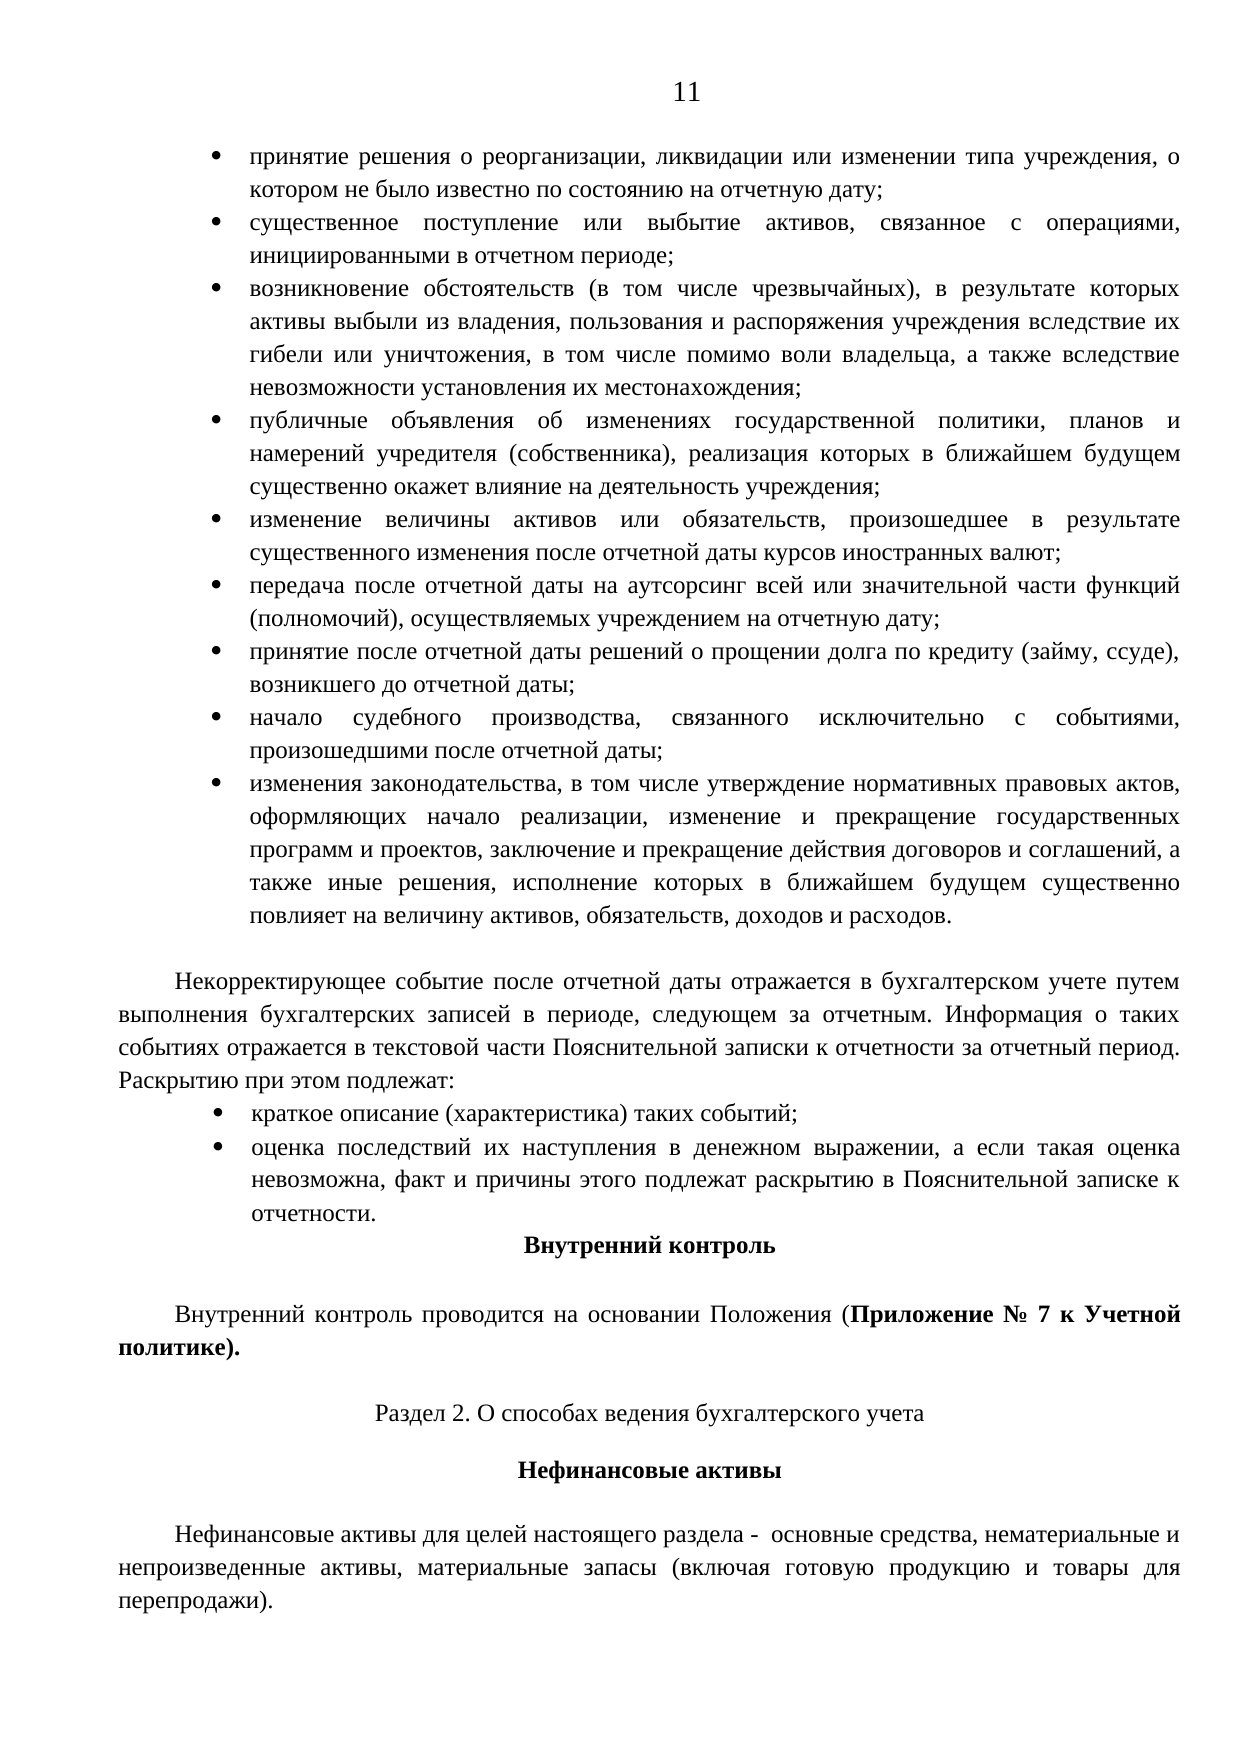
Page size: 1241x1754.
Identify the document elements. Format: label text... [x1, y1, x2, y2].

list принятие решения о реорганизации, ликвидации или изменении типа учреждения, о котором не было известно по состоянию на отчетную дату; [212, 141, 1181, 203]
list публичные объявления об изменениях государственной политики, планов и намерений учредителя (собственника), реализация которых в ближайшем будущем существенно окажет влияние на деятельность учреждения; [212, 405, 1181, 500]
list возникновение обстоятельств (в том числе чрезвычайных), в результате которых активы выбыли из владения, пользования и распоряжения учреждения вследствие их гибели или уничтожения, в том числе помимо воли владельца, а также вследствие невозможности установления их местонахождения; [212, 273, 1181, 401]
subtitle Нефинансовые активы [118, 1455, 1181, 1484]
subtitle Внутренний контроль [118, 1231, 1181, 1259]
list существенное поступление или выбытие активов, связанное с операциями, инициированными в отчетном периоде; [212, 207, 1181, 269]
text Нефинансовые активы для целей настоящего раздела - основные средства, нематериальные и непроизведенные активы, материальные запасы (включая готовую продукцию и товары для перепродажи). [118, 1519, 1181, 1614]
text Некорректирующее событие после отчетной даты отражается в бухгалтерском учете путем выполнения бухгалтерских записей в периоде, следующем за отчетным. Информация о таких событиях отражается в текстовой части Пояснительной записки к отчетности за отчетный период. Раскрытию при этом подлежат: [118, 966, 1181, 1094]
list начало судебного производства, связанного исключительно с событиями, произошедшими после отчетной даты; [212, 702, 1181, 764]
subtitle Раздел 2. О способах ведения бухгалтерского учета [118, 1398, 1181, 1426]
list краткое описание (характеристика) таких событий; [213, 1098, 1181, 1127]
list принятие после отчетной даты решений о прощении долга по кредиту (займу, ссуде), возникшего до отчетной даты; [212, 636, 1181, 698]
list передача после отчетной даты на аутсорсинг всей или значительной части функций (полномочий), осуществляемых учреждением на отчетную дату; [212, 570, 1181, 632]
list изменения законодательства, в том числе утверждение нормативных правовых актов, оформляющих начало реализации, изменение и прекращение государственных программ и проектов, заключение и прекращение действия договоров и соглашений, а также иные решения, исполнение которых в ближайшем будущем существенно повлияет на величину активов, обязательств, доходов и расходов. [212, 768, 1181, 929]
list изменение величины активов или обязательств, произошедшее в результате существенного изменения после отчетной даты курсов иностранных валют; [212, 504, 1181, 566]
text Внутренний контроль проводится на основании Положения (Приложение № 7 к Учетной политике). [118, 1299, 1181, 1360]
list оценка последствий их наступления в денежном выражении, а если такая оценка невозможна, факт и причины этого подлежат раскрытию в Пояснительной записке к отчетности. [213, 1132, 1181, 1226]
